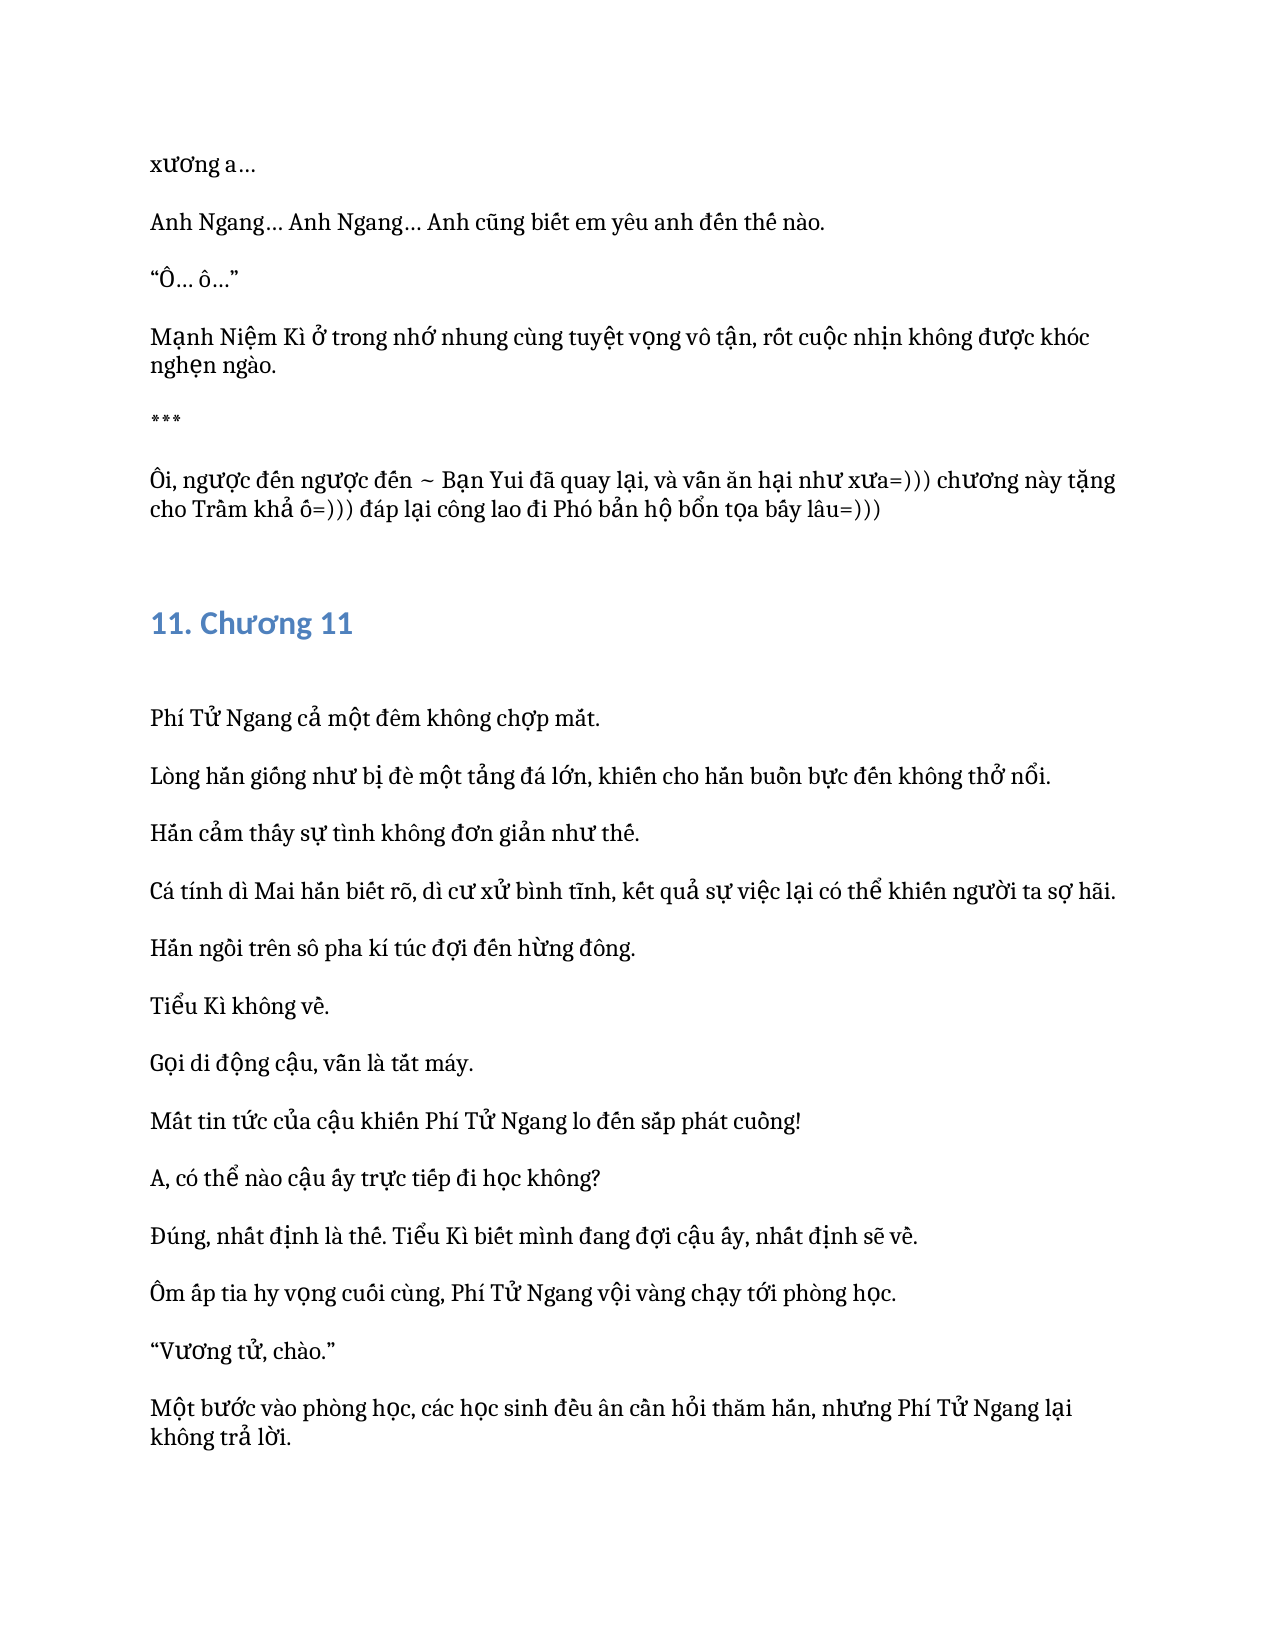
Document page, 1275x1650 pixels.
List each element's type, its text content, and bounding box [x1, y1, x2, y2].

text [150, 647, 1125, 1480]
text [150, 150, 1125, 581]
subtitle 11. Chương 11 [150, 602, 1125, 643]
